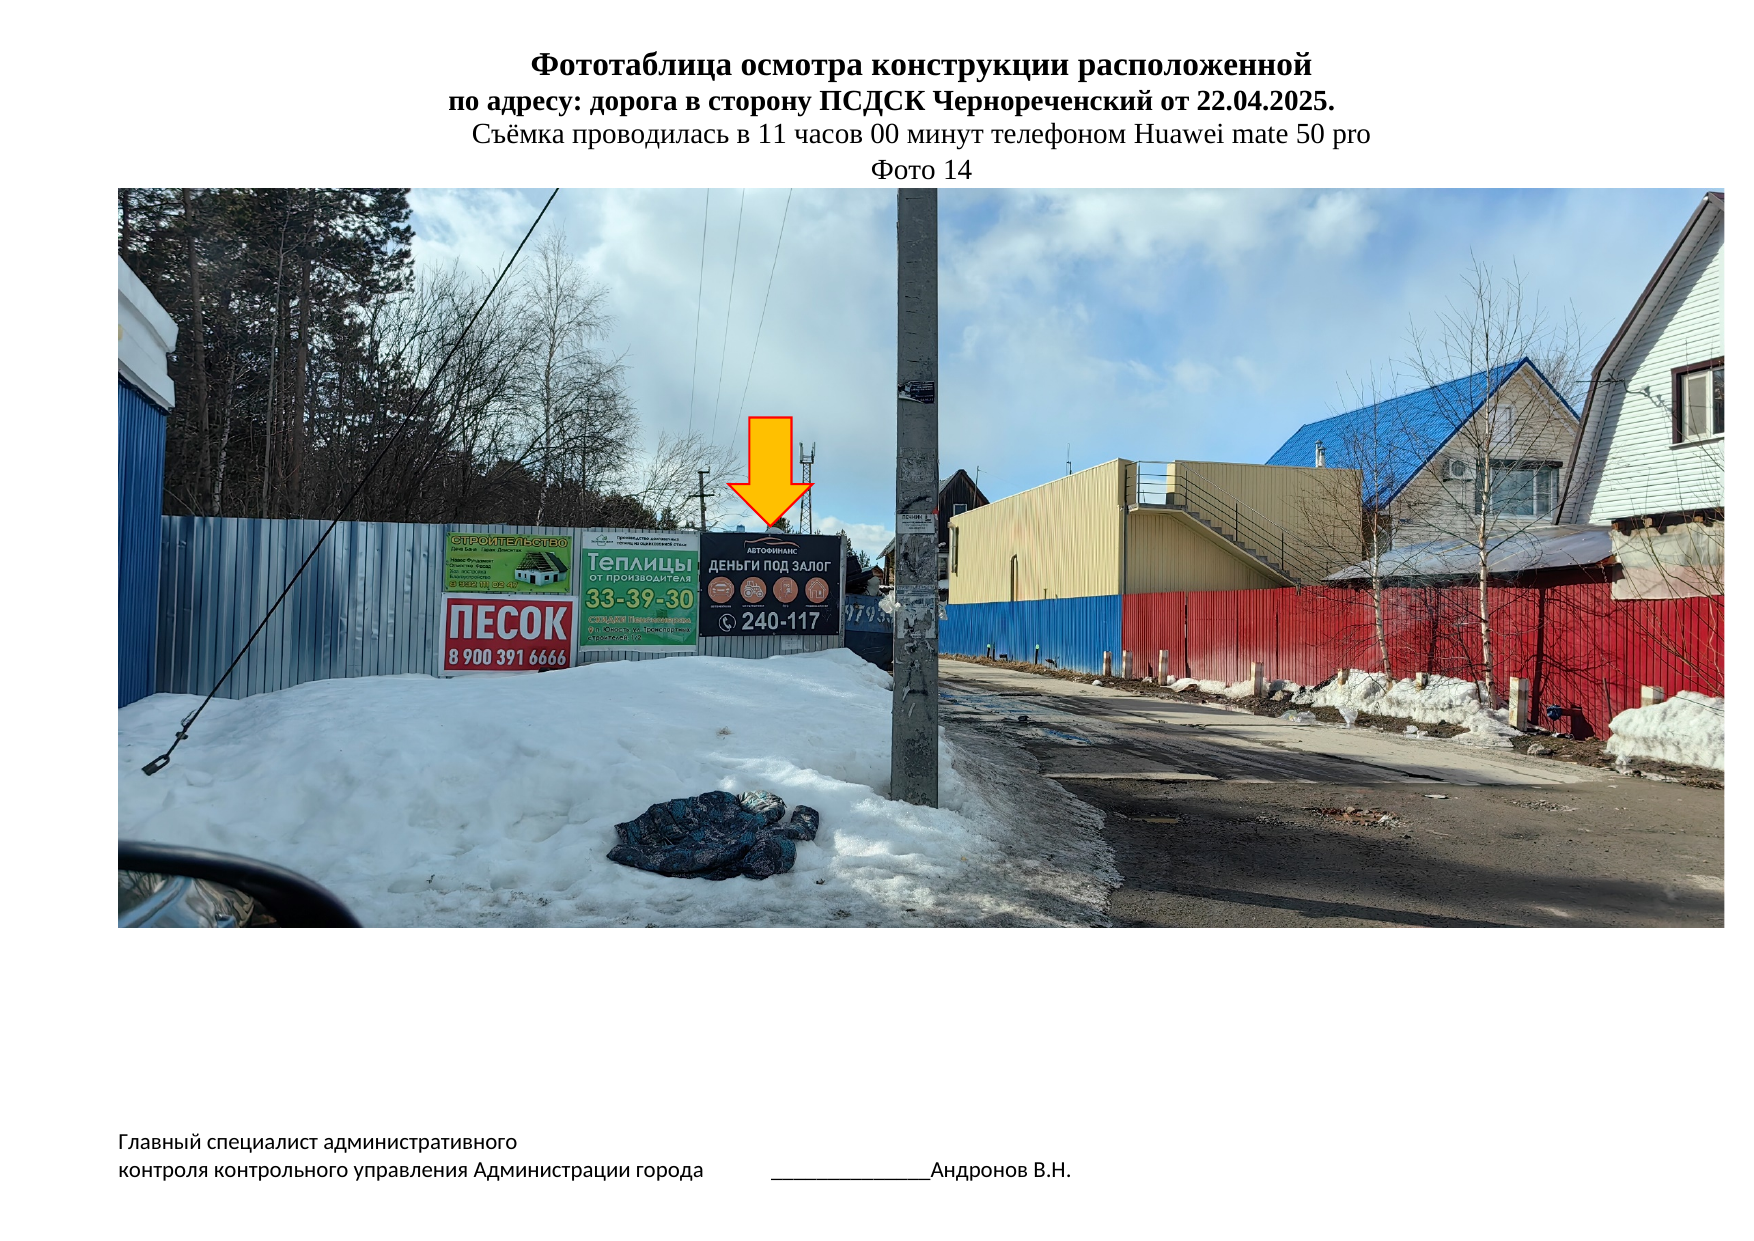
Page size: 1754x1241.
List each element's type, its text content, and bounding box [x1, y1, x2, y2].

text Фототаблица осмотра конструкции расположенной [118, 44, 1724, 83]
text Съёмка проводилась в 11 часов 00 минут телефоном Huawei mate 50 pro [118, 116, 1724, 150]
picture [118, 188, 1725, 928]
text Фото 14 [118, 152, 1724, 188]
text по адресу: дорога в сторону ПСДСК Чернореченский от 22.04.2025. [59, 83, 1724, 116]
